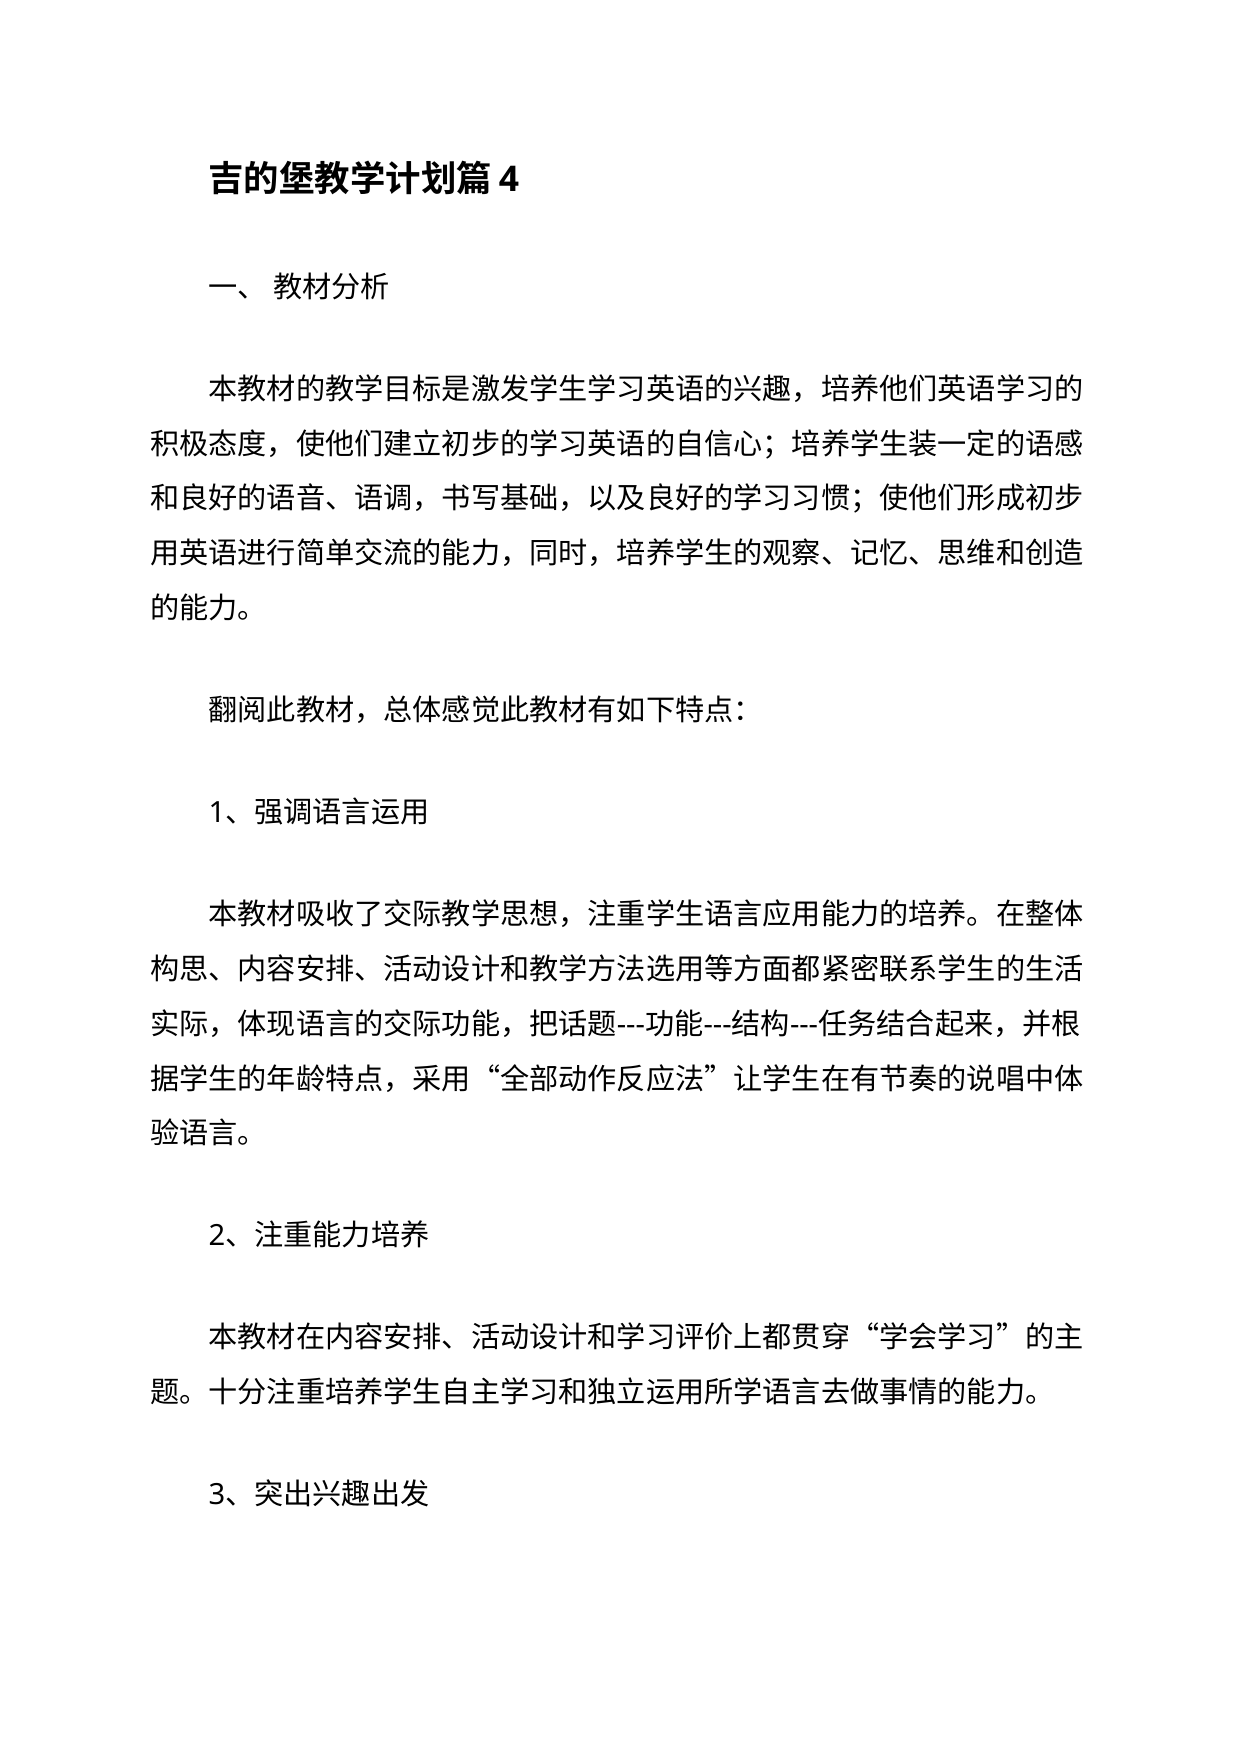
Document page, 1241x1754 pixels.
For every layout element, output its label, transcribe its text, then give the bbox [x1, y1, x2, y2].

text 吉的堡教学计划篇4 [150, 150, 1090, 201]
text 本教材的教学目标是激发学生学习英语的兴趣，培养他们英语学习的积极态度，使他们建立初步的学习英语的自信心；培养学生装一定的语感和良好的语音、语调，书写基础，以及良好的学习习惯；使他们形成初步用英语进行简单交流的能力，同时，培养学生的观察、记忆、思维和创造的能力。 [150, 365, 1090, 627]
text 一、 教材分析 [150, 263, 1090, 306]
text 3、突出兴趣出发 [150, 1471, 1090, 1513]
text 本教材在内容安排、活动设计和学习评价上都贯穿“学会学习”的主题。十分注重培养学生自主学习和独立运用所学语言去做事情的能力。 [150, 1314, 1090, 1411]
text 2、注重能力培养 [150, 1212, 1090, 1254]
text 翻阅此教材，总体感觉此教材有如下特点： [150, 687, 1090, 729]
text 本教材吸收了交际教学思想，注重学生语言应用能力的培养。在整体构思、内容安排、活动设计和教学方法选用等方面都紧密联系学生的生活实际，体现语言的交际功能，把话题---功能---结构---任务结合起来，并根据学生的年龄特点，采用“全部动作反应法”让学生在有节奏的说唱中体验语言。 [150, 890, 1090, 1152]
text 1、强调语言运用 [150, 788, 1090, 831]
